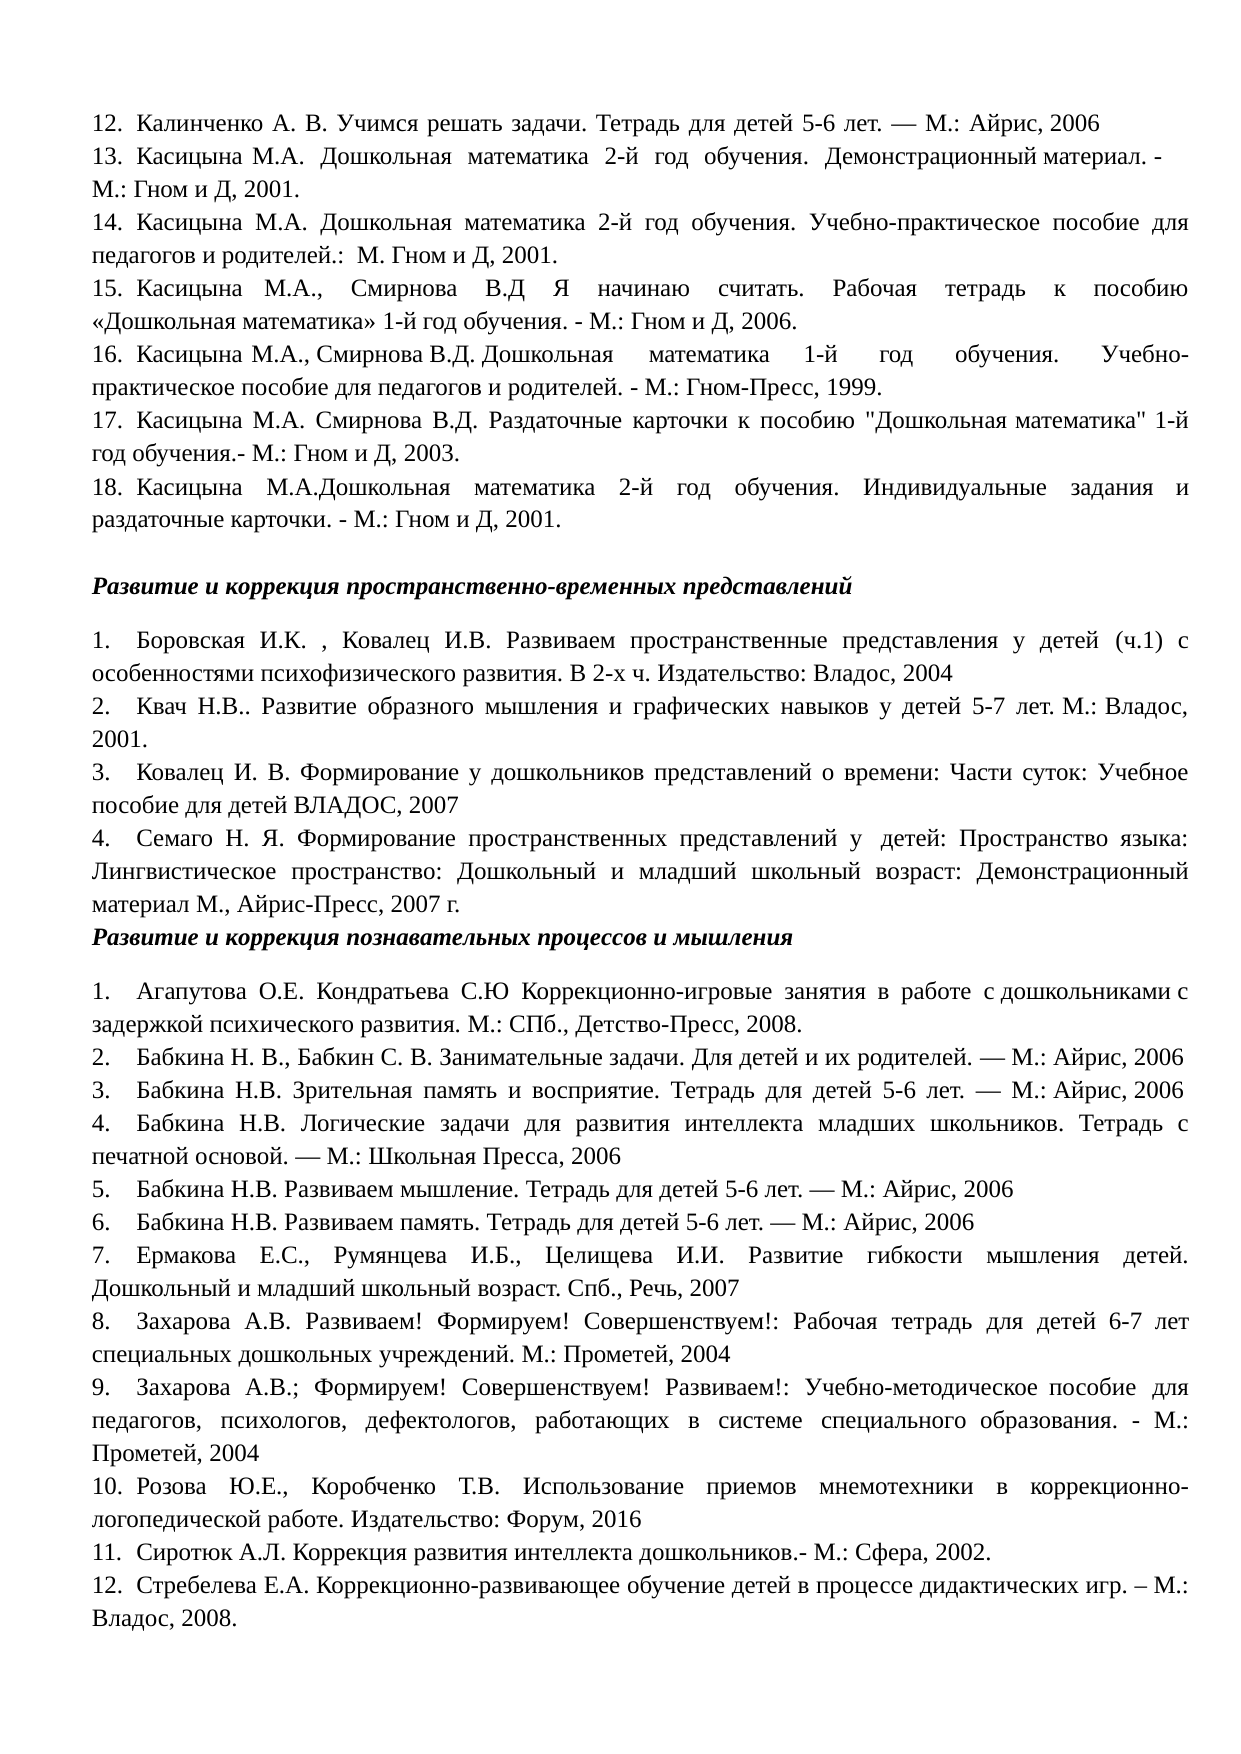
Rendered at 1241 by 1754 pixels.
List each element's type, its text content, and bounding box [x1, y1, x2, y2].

list Бабкина Н.В. Развиваем память. Тетрадь для детей 5-6 лет. — М.: Айрис, 2006 [92, 1207, 1189, 1236]
list Касицына М.А., Смирнова В.Д Я начинаю считать. Рабочая тетрадь к пособию «Дошкольная математика» 1-й год обучения. - М.: Гном и Д, 2006. [92, 273, 1189, 335]
list Сиротюк А.Л. Коррекция развития интеллекта дошкольников.- М.: Сфера, 2002. [92, 1537, 1189, 1566]
list Ковалец И. В. Формирование у дошкольников представлений о времени: Части суток: Учебное пособие для детей ВЛАДОС, 2007 [92, 757, 1189, 819]
list Розова Ю.Е., Коробченко Т.В. Использование приемов мнемотехники в коррекционно-логопедической работе. Издательство: Форум, 2016 [92, 1471, 1189, 1533]
list Бабкина Н. В., Бабкин С. В. Занимательные задачи. Для детей и их родителей. — М.: Айрис, 2006 [92, 1042, 1189, 1071]
list Захарова А.В. Развиваем! Формируем! Совершенствуем!: Рабочая тетрадь для детей 6-7 лет специальных дошкольных учреждений. М.: Прометей, 2004 [92, 1306, 1189, 1368]
list Боровская И.К. , Ковалец И.В. Развиваем пространственные представления у детей (ч.1) с особенностями психофизического развития. В 2-х ч. Издательство: Владос, 2004 [92, 625, 1189, 687]
subtitle Развитие и коррекция пространственно-временных представлений [92, 571, 1189, 600]
list Агапутова О.Е. Кондратьева С.Ю Коррекционно-игровые занятия в работе с дошкольниками с задержкой психического развития. М.: СПб., Детство-Пресс, 2008. [92, 976, 1189, 1038]
list Семаго Н. Я. Формирование пространственных представлений у детей: Пространство языка: Лингвистическое пространство: Дошкольный и младший школьный возраст: Демонстрационный материал М., Айрис-Пресс, 2007 г. [92, 823, 1189, 918]
list Стребелева Е.А. Коррекционно-развивающее обучение детей в процессе дидактических игр. – М.: Владос, 2008. [92, 1570, 1189, 1632]
list Касицына М.А.Дошкольная математика 2-й год обучения. Индивидуальные задания и раздаточные карточки. - М.: Гном и Д, 2001. [92, 472, 1189, 533]
subtitle Развитие и коррекция познавательных процессов и мышления [92, 922, 1189, 951]
list Касицына М.А., Смирнова В.Д. Дошкольная математика 1-й год обучения. Учебно-практическое пособие для педагогов и родителей. - М.: Гном-Пресс, 1999. [92, 339, 1189, 401]
list Захарова А.В.; Формируем! Совершенствуем! Развиваем!: Учебно-методическое пособие для педагогов, психологов, дефектологов, работающих в системе специального образования. - М.: Прометей, 2004 [92, 1372, 1189, 1467]
list Бабкина Н.В. Развиваем мышление. Тетрадь для детей 5-6 лет. — М.: Айрис, 2006 [92, 1174, 1189, 1203]
list Касицына М.А. Дошкольная математика 2-й год обучения. Учебно-практическое пособие для педагогов и родителей.: М. Гном и Д, 2001. [92, 207, 1189, 269]
list Ермакова Е.С., Румянцева И.Б., Целищева И.И. Развитие гибкости мышления детей. Дошкольный и младший школьный возраст. Спб., Речь, 2007 [92, 1240, 1189, 1302]
list Квач Н.В.. Развитие образного мышления и графических навыков у детей 5-7 лет. М.: Владос, 2001. [92, 691, 1189, 753]
list Касицына М.А. Дошкольная математика 2-й год обучения. Демонстрационный материал. - М.: Гном и Д, 2001. [92, 141, 1189, 203]
list Касицына М.А. Смирнова В.Д. Раздаточные карточки к пособию "Дошкольная математика" 1-й год обучения.- М.: Гном и Д, 2003. [92, 406, 1189, 467]
list Калинченко А. В. Учимся решать задачи. Тетрадь для детей 5-6 лет. — М.: Айрис, 2006 [92, 108, 1189, 137]
list Бабкина Н.В. Логические задачи для развития интеллекта младших школьников. Тетрадь с печатной основой. — М.: Школьная Пресса, 2006 [92, 1108, 1189, 1170]
list Бабкина Н.В. Зрительная память и восприятие. Тетрадь для детей 5-6 лет. — М.: Айрис, 2006 [92, 1075, 1189, 1104]
